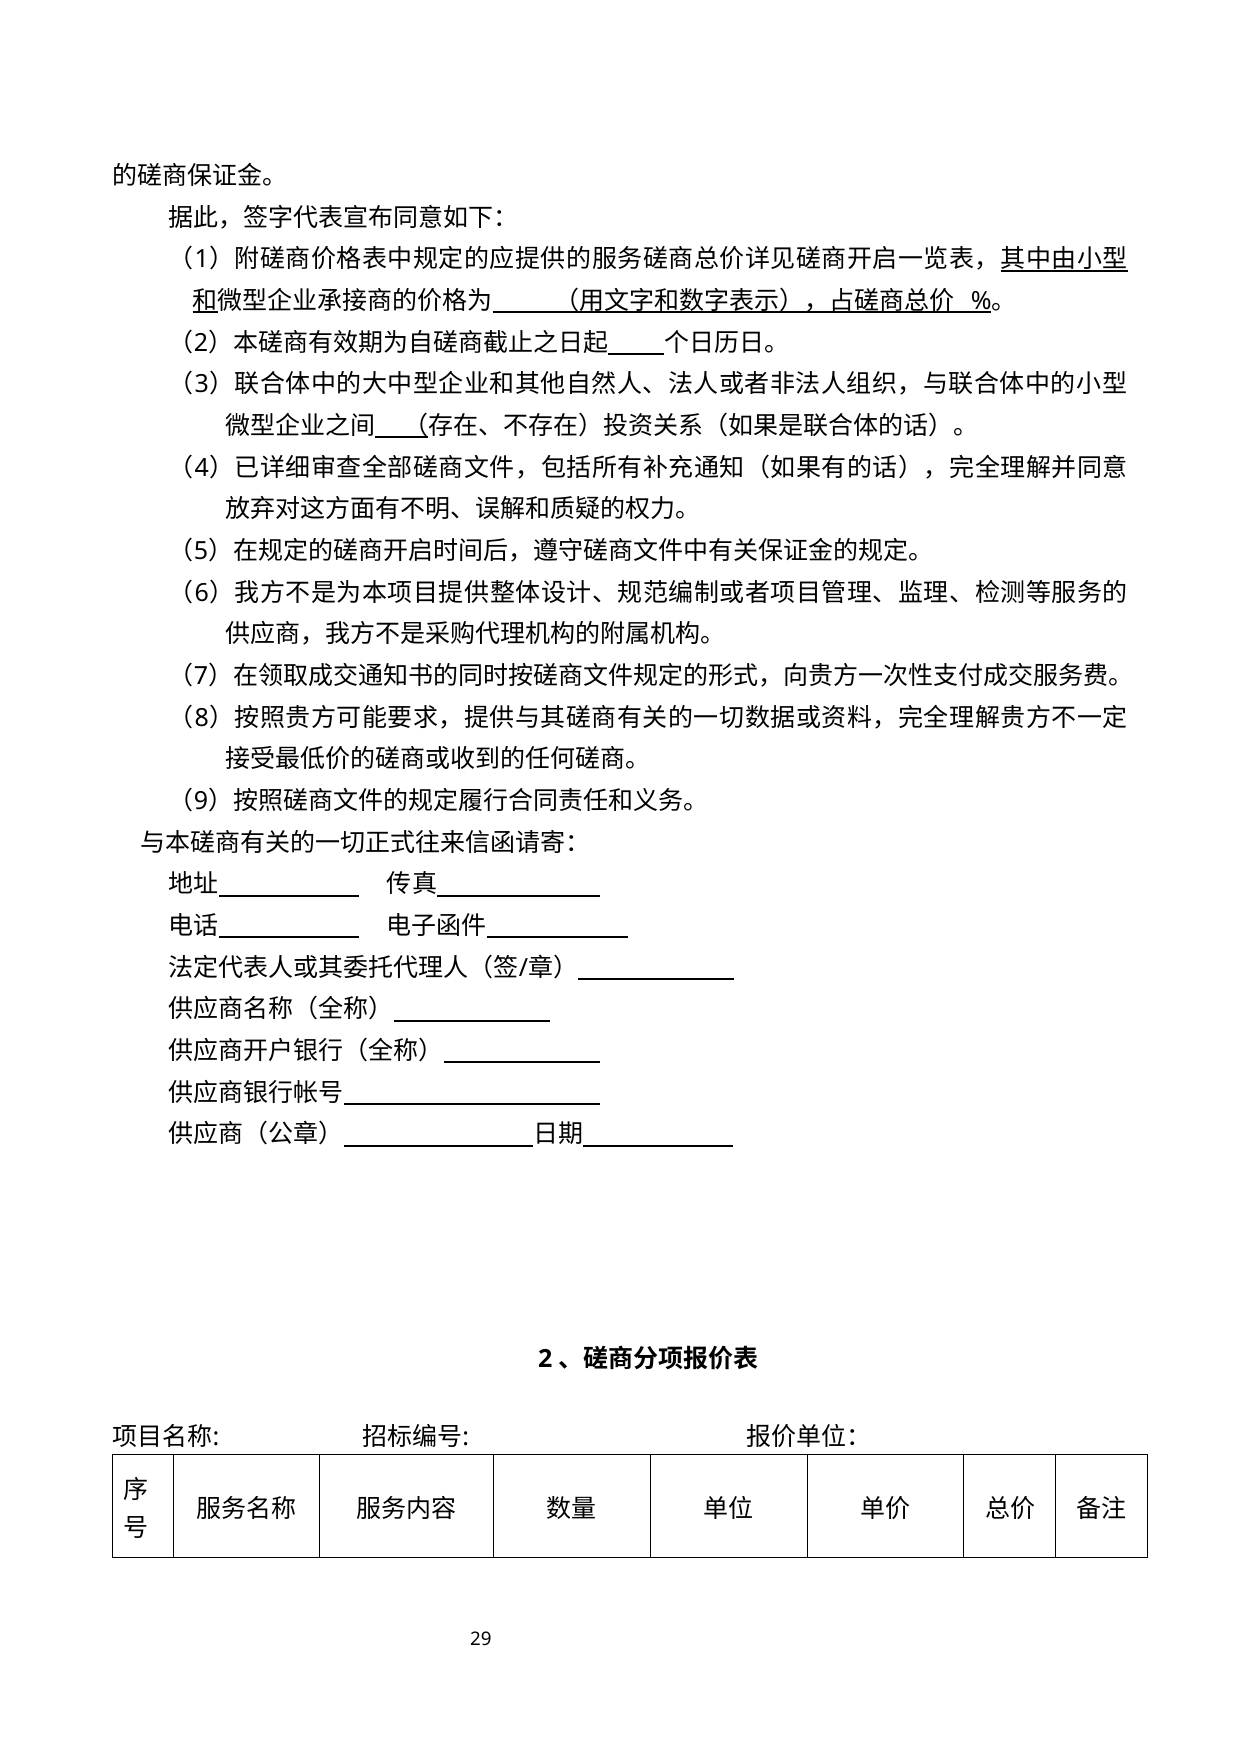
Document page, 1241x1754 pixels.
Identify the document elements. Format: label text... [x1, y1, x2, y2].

text （5）在规定的磋商开启时间后，遵守磋商文件中有关保证金的规定。 [169, 525, 1128, 567]
text 法定代表人或其委托代理人（签/章） [169, 942, 1128, 983]
text 地址 传真 [169, 858, 1128, 900]
text 电话 电子函件 [169, 900, 1128, 942]
text （6）我方不是为本项目提供整体设计、规范编制或者项目管理、监理、检测等服务的供应商，我方不是采购代理机构的附属机构。 [169, 567, 1128, 650]
subtitle 2 、磋商分项报价表 [169, 1337, 1128, 1375]
table_header 服务名称 [174, 1455, 319, 1557]
text （7）在领取成交通知书的同时按磋商文件规定的形式，向贵方一次性支付成交服务费。 [169, 650, 1128, 692]
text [113, 150, 1128, 192]
text 项目名称: 招标编号: 报价单位： [112, 1412, 1128, 1454]
text （3）联合体中的大中型企业和其他自然人、法人或者非法人组织，与联合体中的小型、微型企业之间 （存在、不存在）投资关系（如果是联合体的话）。 [169, 358, 1128, 442]
table_header 单位 [651, 1455, 807, 1557]
text （4）已详细审查全部磋商文件，包括所有补充通知（如果有的话），完全理解并同意放弃对这方面有不明、误解和质疑的权力。 [169, 442, 1128, 525]
text 与本磋商有关的一切正式往来信函请寄： [127, 817, 1128, 858]
text （2）本磋商有效期为自磋商截止之日起 个日历日。 [169, 317, 1128, 358]
table_header 服务内容 [320, 1455, 493, 1557]
text （9）按照磋商文件的规定履行合同责任和义务。 [169, 775, 1128, 817]
text 据此，签字代表宣布同意如下： [169, 192, 1128, 233]
table_header 序号 [113, 1455, 173, 1557]
table_header 单价 [808, 1455, 963, 1557]
table_header 备注 [1056, 1455, 1147, 1557]
text 供应商名称（全称） [169, 983, 1128, 1025]
text 供应商银行帐号 [169, 1067, 1128, 1108]
text 供应商（公章） 日期 [169, 1108, 1128, 1150]
text （8）按照贵方可能要求，提供与其磋商有关的一切数据或资料，完全理解贵方不一定接受最低价的磋商或收到的任何磋商。 [169, 692, 1128, 775]
text （1）附磋商价格表中规定的应提供的服务磋商总价详见磋商开启一览表，其中由小型和微型企业承接商的价格为 （用文字和数字表示），占磋商总价 %。 [169, 233, 1128, 317]
text 供应商开户银行（全称） [169, 1025, 1128, 1067]
table_header 总价 [964, 1455, 1055, 1557]
table_header 数量 [494, 1455, 650, 1557]
